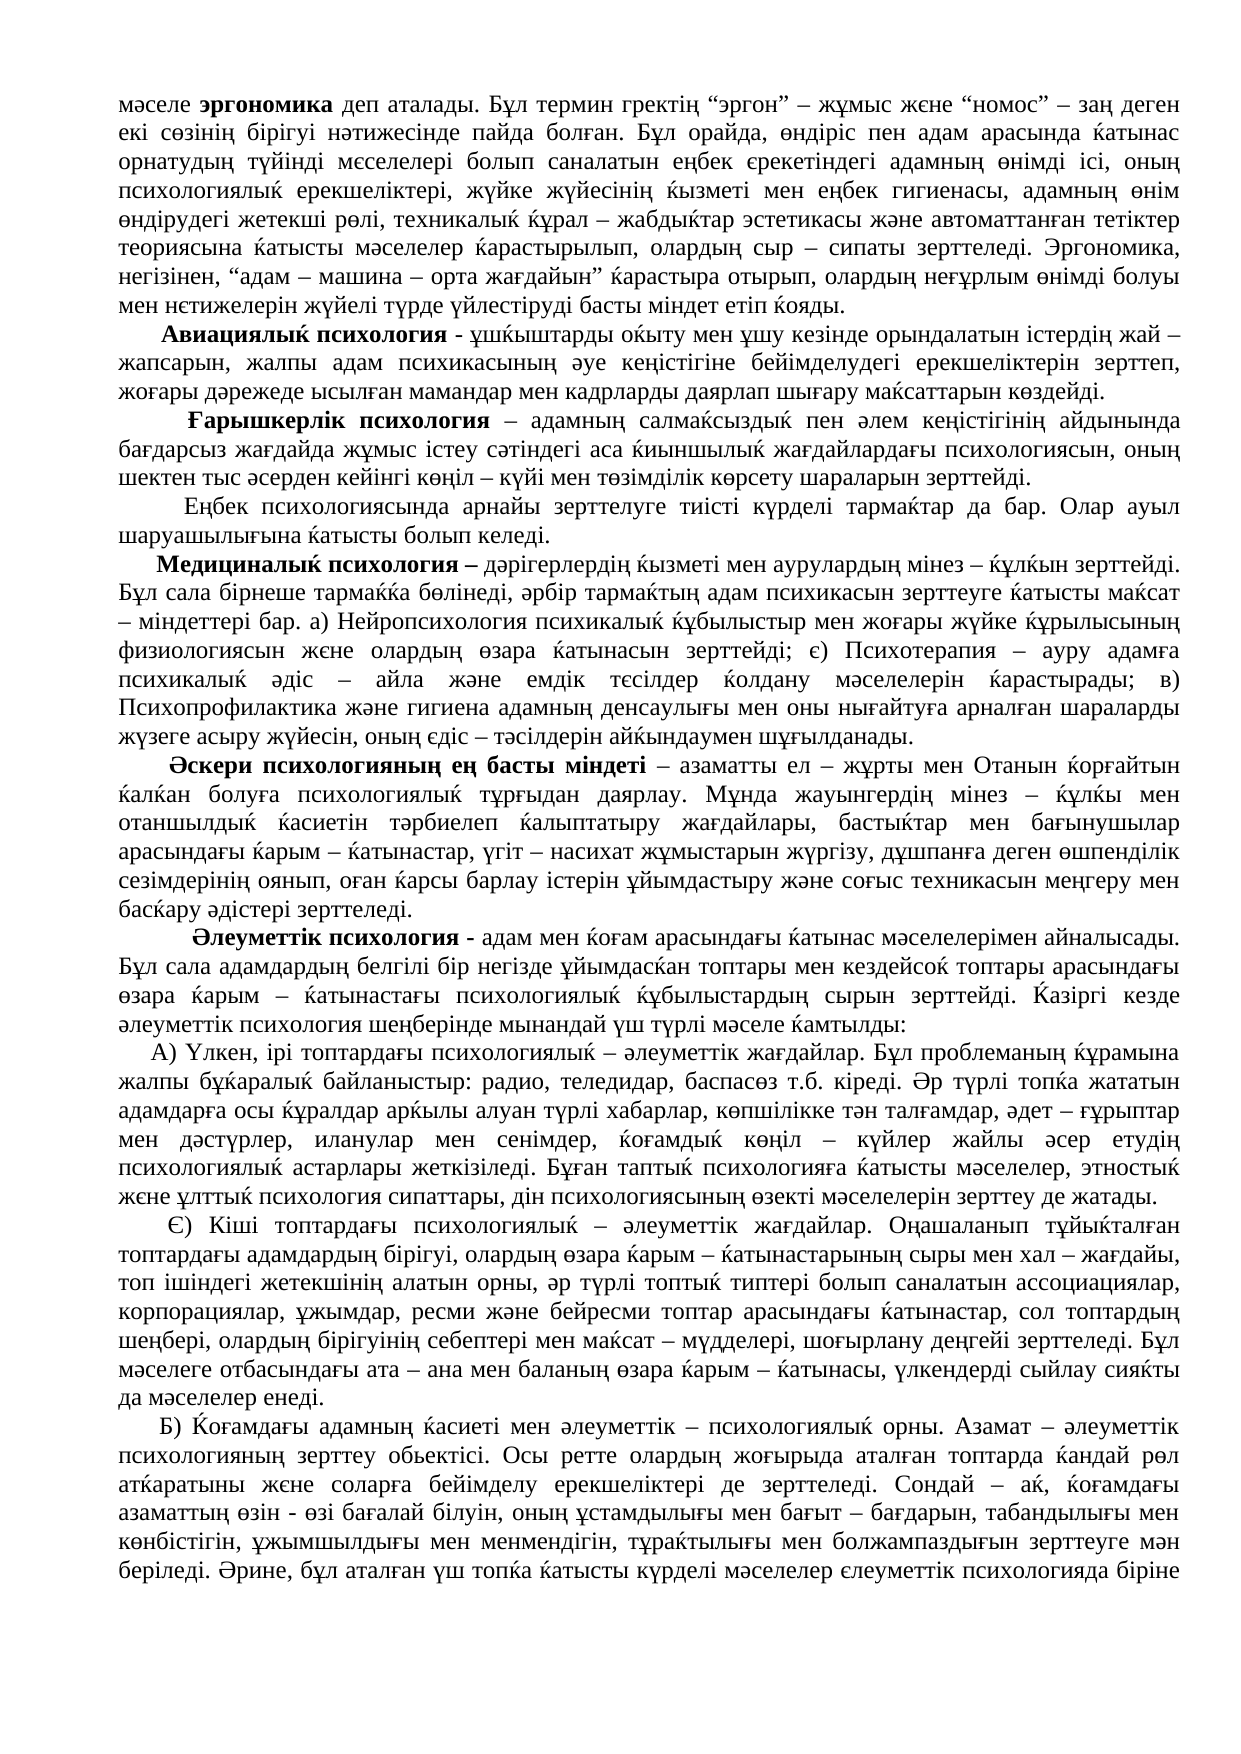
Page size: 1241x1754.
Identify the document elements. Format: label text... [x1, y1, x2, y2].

text Ғарышкерлік психология – адамның салмаќсыздыќ пен әлем кеңістігінің айдынында бағдарсыз жағдайда жұмыс істеу сәтіндегі аса ќиыншылыќ жағдайлардағы психологиясын, оның шектен тыс әсерден кейінгі көңіл – күйі мен төзімділік көрсету шараларын зерттейді. [118, 405, 1181, 491]
text Авиациялыќ психология - ұшќыштарды оќыту мен ұшу кезінде орындалатын істердің жай – жапсарын, жалпы адам психикасының әуе кеңістігіне бейімделудегі ерекшеліктерін зерттеп, жоғары дәрежеде ысылған мамандар мен кадрларды даярлап шығару маќсаттарын көздейді. [118, 319, 1181, 405]
text А) Үлкен, ірі топтардағы психологиялыќ – әлеуметтік жағдайлар. Бұл проблеманың ќұрамына жалпы бұќаралыќ байланыстыр: радио, теледидар, баспасөз т.б. кіреді. Әр түрлі топќа жататын адамдарға осы ќұралдар арќылы алуан түрлі хабарлар, көпшілікке тән талғамдар, әдет – ғұрыптар мен дәстүрлер, иланулар мен сенімдер, ќоғамдыќ көңіл – күйлер жайлы әсер етудің психологиялыќ астарлары жеткізіледі. Бұған таптыќ психологияға ќатысты мәселелер, этностыќ жєне ұлттыќ психология сипаттары, дін психологиясының өзекті мәселелерін зерттеу де жатады. [118, 1037, 1181, 1210]
text Є) Кіші топтардағы психологиялыќ – әлеуметтік жағдайлар. Оңашаланып тұйыќталған топтардағы адамдардың бірігуі, олардың өзара ќарым – ќатынастарының сыры мен хал – жағдайы, топ ішіндегі жетекшінің алатын орны, әр түрлі топтыќ типтері болып саналатын ассоциациялар, корпорациялар, ұжымдар, ресми және бейресми топтар арасындағы ќатынастар, сол топтардың шеңбері, олардың бірігуінің себептері мен маќсат – мүдделері, шоғырлану деңгейі зерттеледі. Бұл мәселеге отбасындағы ата – ана мен баланың өзара ќарым – ќатынасы, үлкендерді сыйлау сияќты да мәселелер енеді. [118, 1210, 1181, 1411]
text Еңбек психологиясында арнайы зерттелуге тиісті күрделі тармаќтар да бар. Олар ауыл шаруашылығына ќатысты болып келеді. [118, 491, 1181, 549]
text Медициналыќ психология – дәрігерлердің ќызметі мен аурулардың мінез – ќұлќын зерттейді. Бұл сала бірнеше тармаќќа бөлінеді, әрбір тармаќтың адам психикасын зерттеуге ќатысты маќсат – міндеттері бар. а) Нейропсихология психикалыќ ќұбылыстыр мен жоғары жүйке ќұрылысының физиологиясын жєне олардың өзара ќатынасын зерттейді; є) Психотерапия – ауру адамға психикалыќ әдіс – айла және емдік тєсілдер ќолдану мәселелерін ќарастырады; в) Психопрофилактика және гигиена адамның денсаулығы мен оны нығайтуға арналған шараларды жүзеге асыру жүйесін, оның єдіс – тәсілдерін айќындаумен шұғылданады. [118, 549, 1181, 750]
text Әскери психологияның ең басты міндеті – азаматты ел – жұрты мен Отанын ќорғайтын ќалќан болуға психологиялыќ тұрғыдан даярлау. Мұнда жауынгердің мінез – ќұлќы мен отаншылдыќ ќасиетін тәрбиелеп ќалыптатыру жағдайлары, бастыќтар мен бағынушылар арасындағы ќарым – ќатынастар, үгіт – насихат жұмыстарын жүргізу, дұшпанға деген өшпенділік сезімдерінің оянып, оған ќарсы барлау істерін ұйымдастыру және соғыс техникасын меңгеру мен басќару әдістері зерттеледі. [118, 750, 1181, 922]
text Әлеуметтік психология - адам мен ќоғам арасындағы ќатынас мәселелерімен айналысады. Бұл сала адамдардың белгілі бір негізде ұйымдасќан топтары мен кездейсоќ топтары арасындағы өзара ќарым – ќатынастағы психологиялыќ ќұбылыстардың сырын зерттейді. Ќазіргі кезде әлеуметтік психология шеңберінде мынандай үш түрлі мәселе ќамтылды: [118, 922, 1181, 1037]
